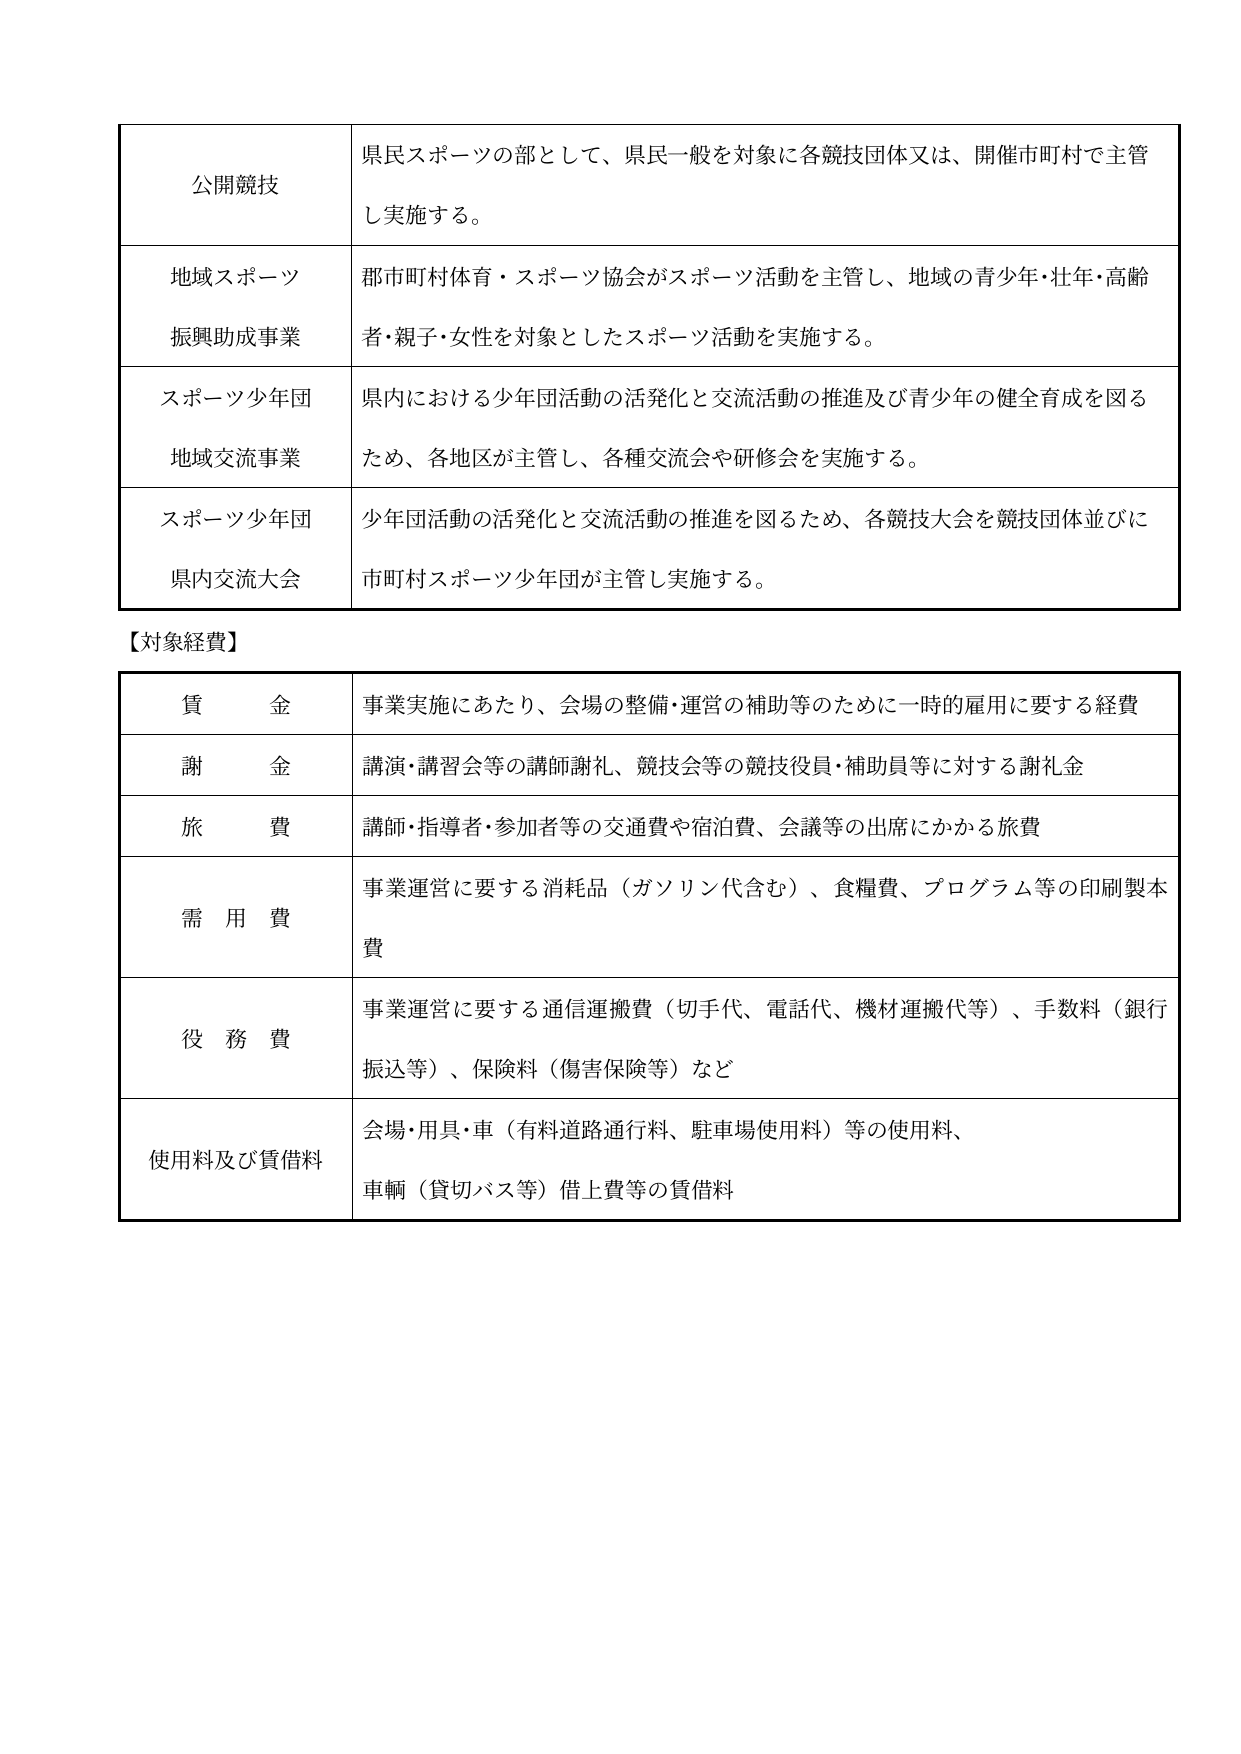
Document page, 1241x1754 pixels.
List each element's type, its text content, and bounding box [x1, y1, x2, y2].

table_cell 事業運営に要する消耗品（ガソリン代含む）、食糧費、プログラム等の印刷製本費 [353, 857, 1178, 977]
text 【対象経費】 [118, 611, 1181, 671]
table_header 賃 金 [121, 674, 352, 734]
table_cell 少年団活動の活発化と交流活動の推進を図るため、各競技大会を競技団体並びに市町村スポーツ少年団が主管し実施する。 [352, 488, 1178, 608]
table_cell 公開競技 [121, 125, 351, 244]
table_cell 需 用 費 [121, 857, 352, 977]
table_cell 県民スポーツの部として、県民一般を対象に各競技団体又は、開催市町村で主管し実施する。 [352, 125, 1178, 244]
table_cell 旅 費 [121, 796, 352, 856]
table_cell 郡市町村体育・スポーツ協会がスポーツ活動を主管し、地域の青少年･壮年･高齢者･親子･女性を対象としたスポーツ活動を実施する。 [352, 246, 1178, 366]
table_header 事業実施にあたり、会場の整備･運営の補助等のために一時的雇用に要する経費 [353, 674, 1178, 734]
table_cell 役 務 費 [121, 978, 352, 1098]
table_cell 講師･指導者･参加者等の交通費や宿泊費、会議等の出席にかかる旅費 [353, 796, 1178, 856]
table_cell 講演･講習会等の講師謝礼、競技会等の競技役員･補助員等に対する謝礼金 [353, 735, 1178, 795]
table_cell 謝 金 [121, 735, 352, 795]
table_cell 会場･用具･車（有料道路通行料、駐車場使用料）等の使用料、 車輌（貸切バス等）借上費等の賃借料 [353, 1099, 1178, 1219]
table_cell スポーツ少年団 県内交流大会 [121, 488, 351, 608]
table_cell 事業運営に要する通信運搬費（切手代、電話代、機材運搬代等）、手数料（銀行振込等）、保険料（傷害保険等）など [353, 978, 1178, 1098]
table_cell 使用料及び賃借料 [121, 1099, 352, 1219]
table_cell 県内における少年団活動の活発化と交流活動の推進及び青少年の健全育成を図るため、各地区が主管し、各種交流会や研修会を実施する。 [352, 367, 1178, 487]
table_cell 地域スポーツ 振興助成事業 [121, 246, 351, 366]
table_cell スポーツ少年団 地域交流事業 [121, 367, 351, 487]
